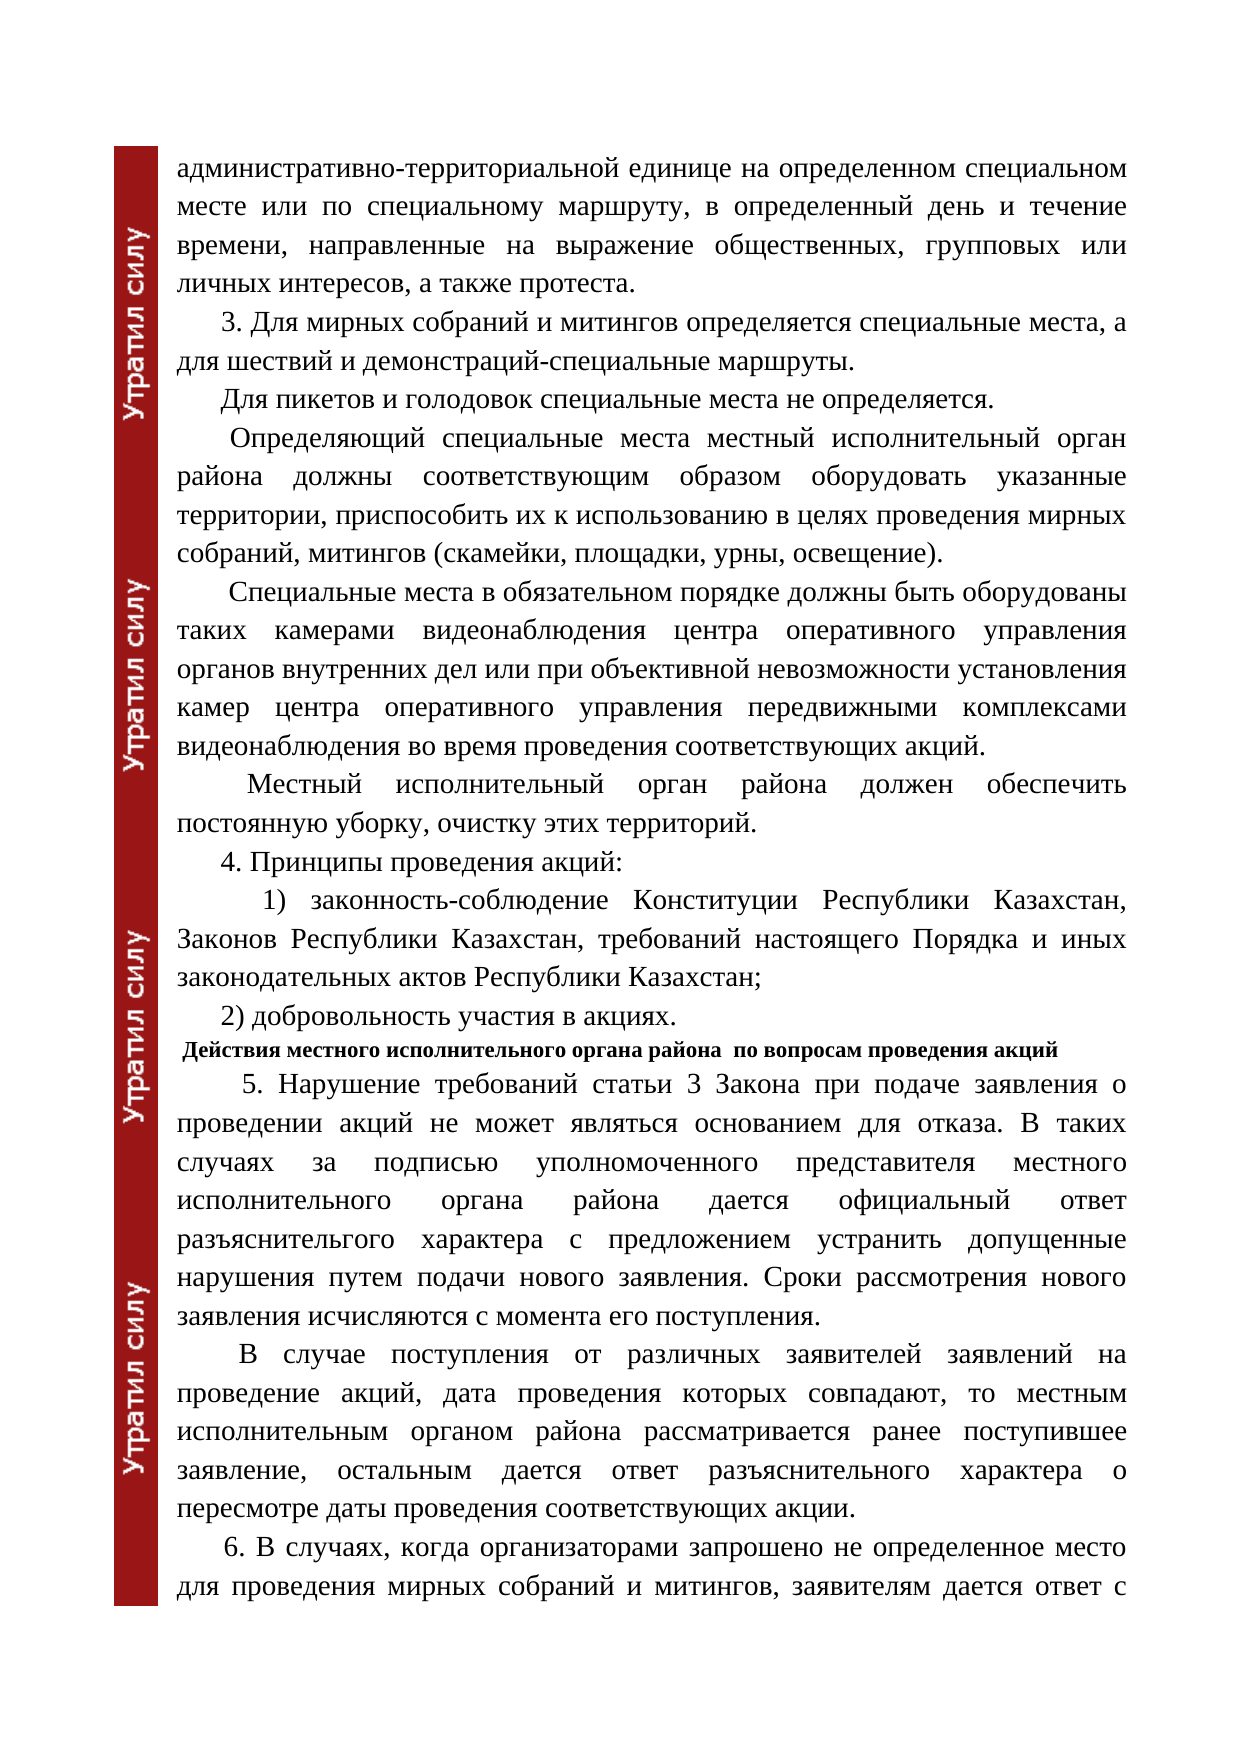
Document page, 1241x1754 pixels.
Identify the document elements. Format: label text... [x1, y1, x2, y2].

picture [114, 1331, 158, 1336]
text Специальные места в обязательном порядке должны быть оборудованы таких камерами видеонаблюдения центра оперативного управления органов внутренних дел или при объективной невозможности установления камер центра оперативного управления передвижными комплексами видеонаблюдения во время проведения соответствующих акций. [112, 574, 1128, 762]
picture [114, 376, 158, 381]
picture [114, 1063, 158, 1067]
picture [114, 1031, 158, 1036]
picture [114, 762, 158, 767]
text Для пикетов и голодовок специальные места не определяется. [112, 381, 1128, 415]
text 4. Принципы проведения акций: [112, 844, 1128, 877]
picture [114, 146, 158, 150]
text Определяющий специальные места местный исполнительный орган района должны соответствующим образом оборудовать указанные территории, приспособить их к использованию в целях проведения мирных собраний, митингов (скамейки, площадки, урны, освещение). [112, 420, 1128, 569]
picture [114, 569, 158, 574]
picture [114, 839, 158, 844]
text 1) законность-соблюдение Конституции Республики Казахстан, Законов Республики Казахстан, требований настоящего Порядка и иных законодательных актов Республики Казахстан; [112, 882, 1128, 993]
text 5. Нарушение требований статьи 3 Закона при подаче заявления о проведении акций не может являться основанием для отказа. В таких случаях за подписью уполномоченного представителя местного исполнительного органа района дается официальный ответ разъяснительгого характера с предложением устранить допущенные нарушения путем подачи нового заявления. Сроки рассмотрения нового заявления исчисляются с момента его поступления. [112, 1067, 1128, 1331]
picture [114, 1601, 158, 1606]
picture [114, 993, 158, 998]
text 2) добровольность участия в акциях. [112, 998, 1128, 1031]
picture [114, 877, 158, 882]
text В случае поступления от различных заявителей заявлений на проведение акций, дата проведения которых совпадают, то местным исполнительным органом района рассматривается ранее поступившее заявление, остальным дается ответ разъяснительного характера о пересмотре даты проведения соответствующих акции. [112, 1336, 1128, 1524]
text Действия местного исполнительного органа района по вопросам проведения акций [112, 1036, 1128, 1063]
picture [114, 299, 158, 304]
picture [114, 415, 158, 420]
picture [114, 1524, 158, 1529]
text Местный исполнительный орган района должен обеспечить постоянную уборку, очистку этих территорий. [112, 767, 1128, 839]
text 3. Для мирных собраний и митингов определяется специальные места, а для шествий и демонстраций-специальные маршруты. [112, 304, 1128, 376]
